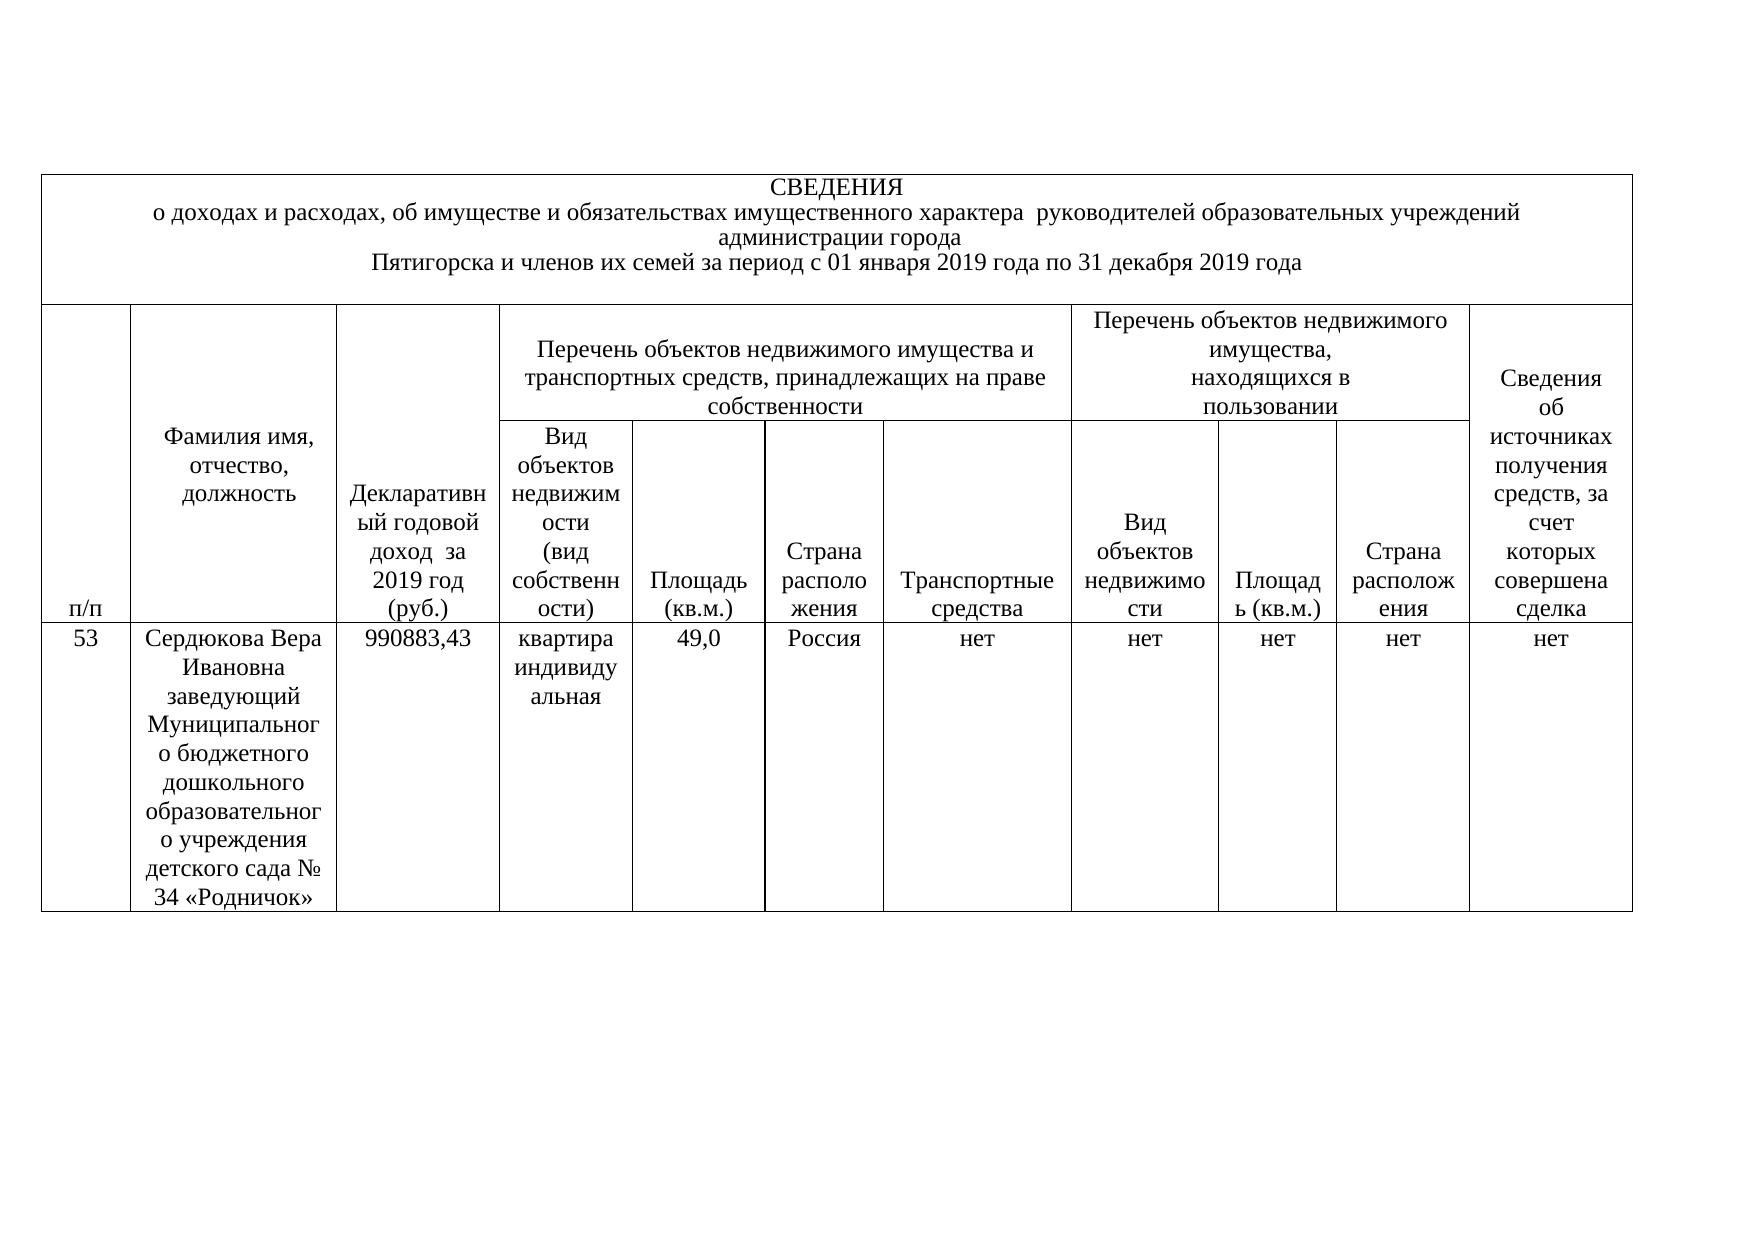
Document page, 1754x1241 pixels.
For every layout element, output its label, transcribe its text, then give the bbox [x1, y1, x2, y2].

table_cell Перечень объектов недвижимого имущества и транспортных средств, принадлежащих на праве собственности [500, 305, 1071, 420]
table_cell п/п [42, 305, 130, 622]
table_header СВЕДЕНИЯ о доходах и расходах, об имуществе и обязательствах имущественного характера руководителей образовательных учреждений администрации города Пятигорска и членов их семей за период с 01 января 2019 года по 31 декабря 2019 года [42, 175, 1632, 304]
table_cell Страна расположения [766, 421, 883, 622]
table_cell Сердюкова Вера Ивановна заведующий Муниципального бюджетного дошкольного образовательного учреждения детского сада № 34 «Родничок» [131, 623, 336, 911]
table_cell Вид объектов недвижимости [1072, 421, 1218, 622]
table_cell нет [1072, 623, 1218, 911]
table_cell Площадь (кв.м.) [1219, 421, 1336, 622]
table_cell 49,0 [633, 623, 764, 911]
table_cell Транспортные средства [884, 421, 1071, 622]
table_cell [131, 305, 336, 420]
table_cell нет [1337, 623, 1469, 911]
table_cell Сведения об источниках получения средств, за счет которых совершена сделка [1470, 305, 1632, 622]
table_cell 990883,43 [337, 623, 499, 911]
table_cell нет [1470, 623, 1632, 911]
table_cell квартира индивидуальная [500, 623, 632, 911]
table_cell Площадь (кв.м.) [633, 421, 764, 622]
table_cell Фамилия имя, отчество, должность [131, 420, 336, 622]
table_cell нет [1219, 623, 1336, 911]
table_cell нет [884, 623, 1071, 911]
table_cell Россия [766, 623, 883, 911]
table_cell Вид объектов недвижимости (вид собственности) [500, 421, 632, 622]
table_cell Страна расположения [1337, 421, 1469, 622]
table_cell Перечень объектов недвижимого имущества, находящихся в пользовании [1072, 305, 1469, 420]
table_cell Декларативный годовой доход за 2019 год (руб.) [337, 305, 499, 622]
table_cell 53 [42, 623, 130, 911]
